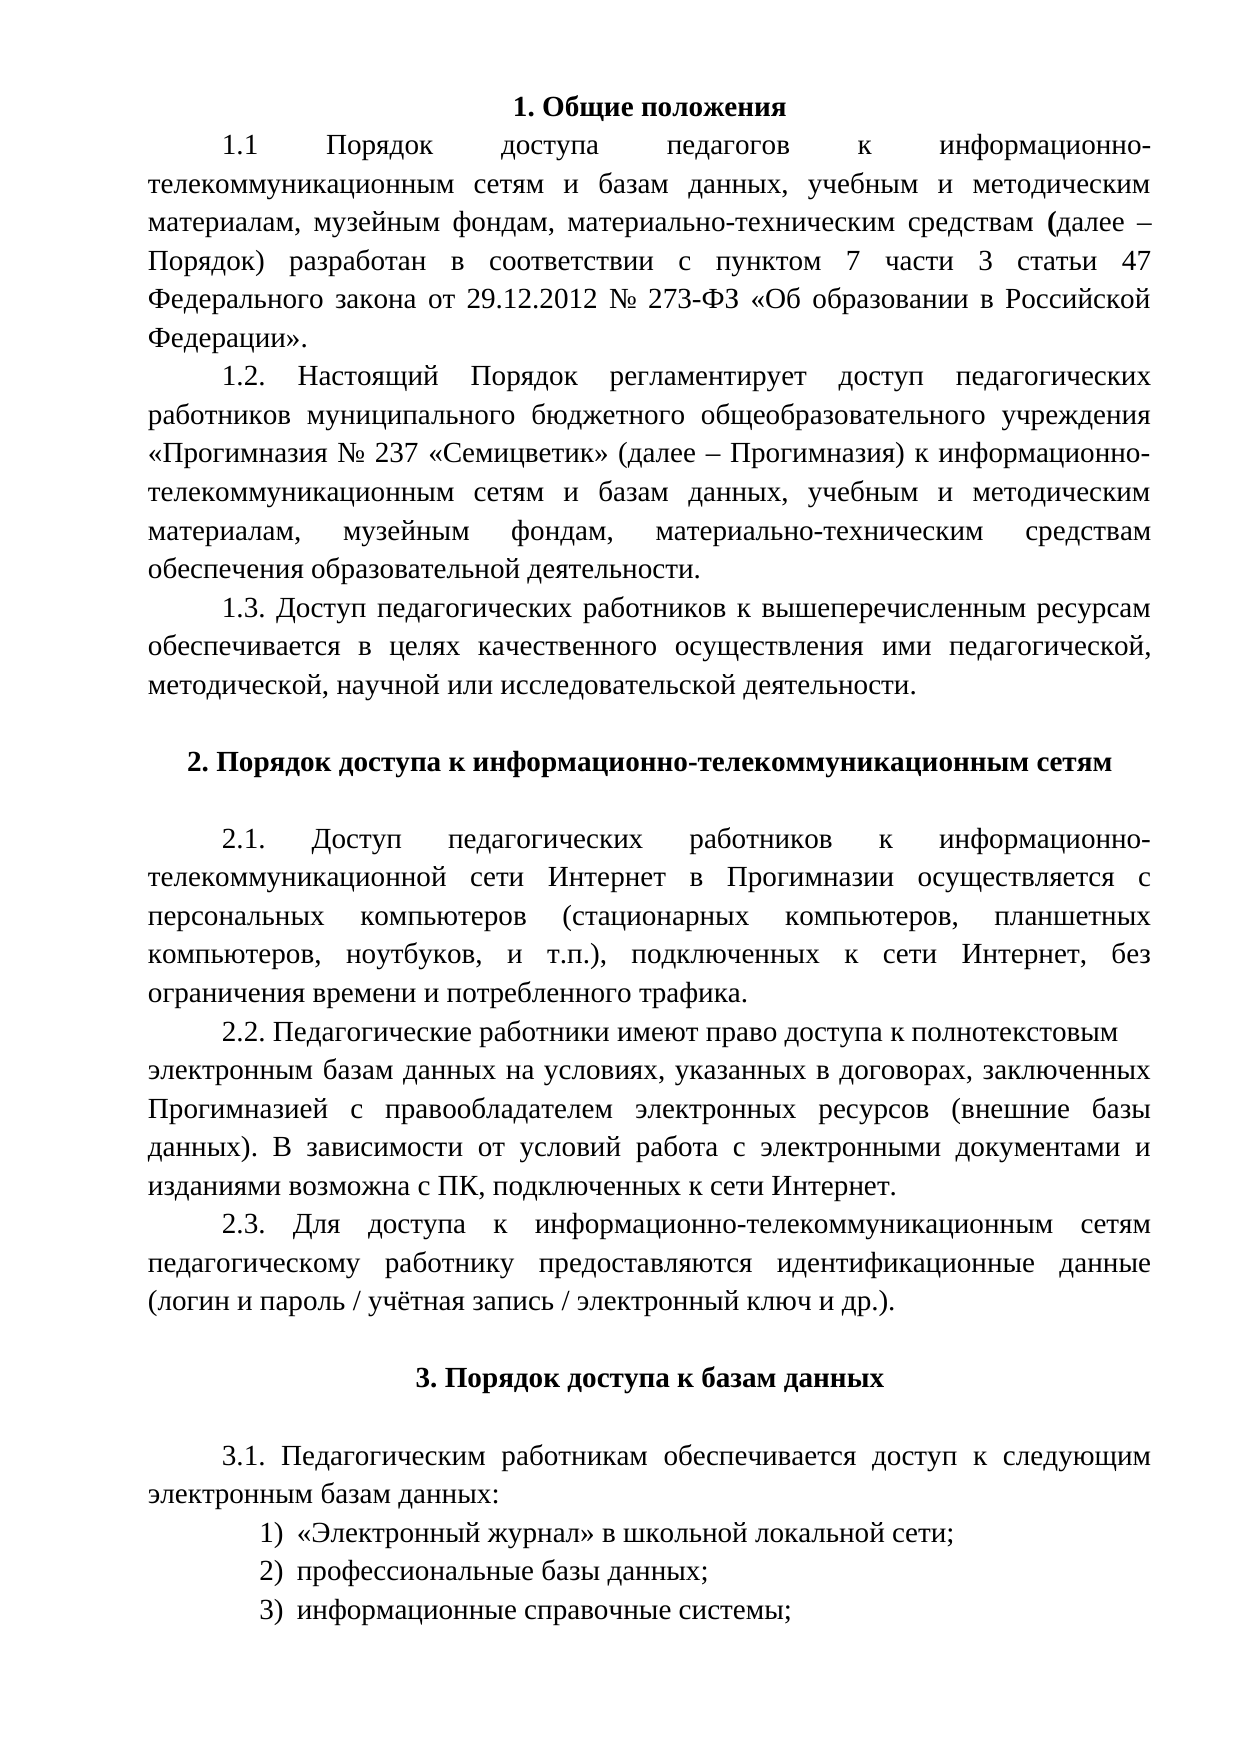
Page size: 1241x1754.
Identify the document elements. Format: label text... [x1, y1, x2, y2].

text 1.1 Порядок доступа педагогов к информационно-телекоммуникационным сетям и базам данных, учебным и методическим материалам, музейным фондам, материально-техническим средствам (далее – Порядок) разработан в соответствии с пунктом 7 части 3 статьи 47 Федерального закона от 29.12.2012 № 273-ФЗ «Об образовании в Российской Федерации». [148, 127, 1152, 353]
text 3. Порядок доступа к базам данных [148, 1361, 1152, 1394]
list «Электронный журнал» в школьной локальной сети; [259, 1515, 1152, 1548]
text 2.1. Доступ педагогических работников к информационно-телекоммуникационной сети Интернет в Прогимназии осуществляется с персональных компьютеров (стационарных компьютеров, планшетных компьютеров, ноутбуков, и т.п.), подключенных к сети Интернет, без ограничения времени и потребленного трафика. [148, 821, 1152, 1009]
text 2.2. Педагогические работники имеют право доступа к полнотекстовым [148, 1014, 1152, 1047]
text 1. Общие положения [148, 89, 1152, 122]
list информационные справочные системы; [259, 1592, 1152, 1625]
text 2. Порядок доступа к информационно-телекоммуникационным сетям [148, 744, 1152, 777]
text 3.1. Педагогическим работникам обеспечивается доступ к следующим электронным базам данных: [148, 1438, 1152, 1510]
text электронным базам данных на условиях, указанных в договорах, заключенных Прогимназией с правообладателем электронных ресурсов (внешние базы данных). В зависимости от условий работа с электронными документами и изданиями возможна с ПК, подключенных к сети Интернет. [148, 1052, 1152, 1201]
text 2.3. Для доступа к информационно-телекоммуникационным сетям педагогическому работнику предоставляются идентификационные данные (логин и пароль / учётная запись / электронный ключ и др.). [148, 1206, 1152, 1317]
text 1.2. Настоящий Порядок регламентирует доступ педагогических работников муниципального бюджетного общеобразовательного учреждения «Прогимназия № 237 «Семицветик» (далее – Прогимназия) к информационно-телекоммуникационным сетям и базам данных, учебным и методическим материалам, музейным фондам, материально-техническим средствам обеспечения образовательной деятельности. [148, 358, 1152, 585]
text 1.3. Доступ педагогических работников к вышеперечисленным ресурсам обеспечивается в целях качественного осуществления ими педагогической, методической, научной или исследовательской деятельности. [148, 590, 1152, 700]
list профессиональные базы данных; [259, 1553, 1152, 1587]
